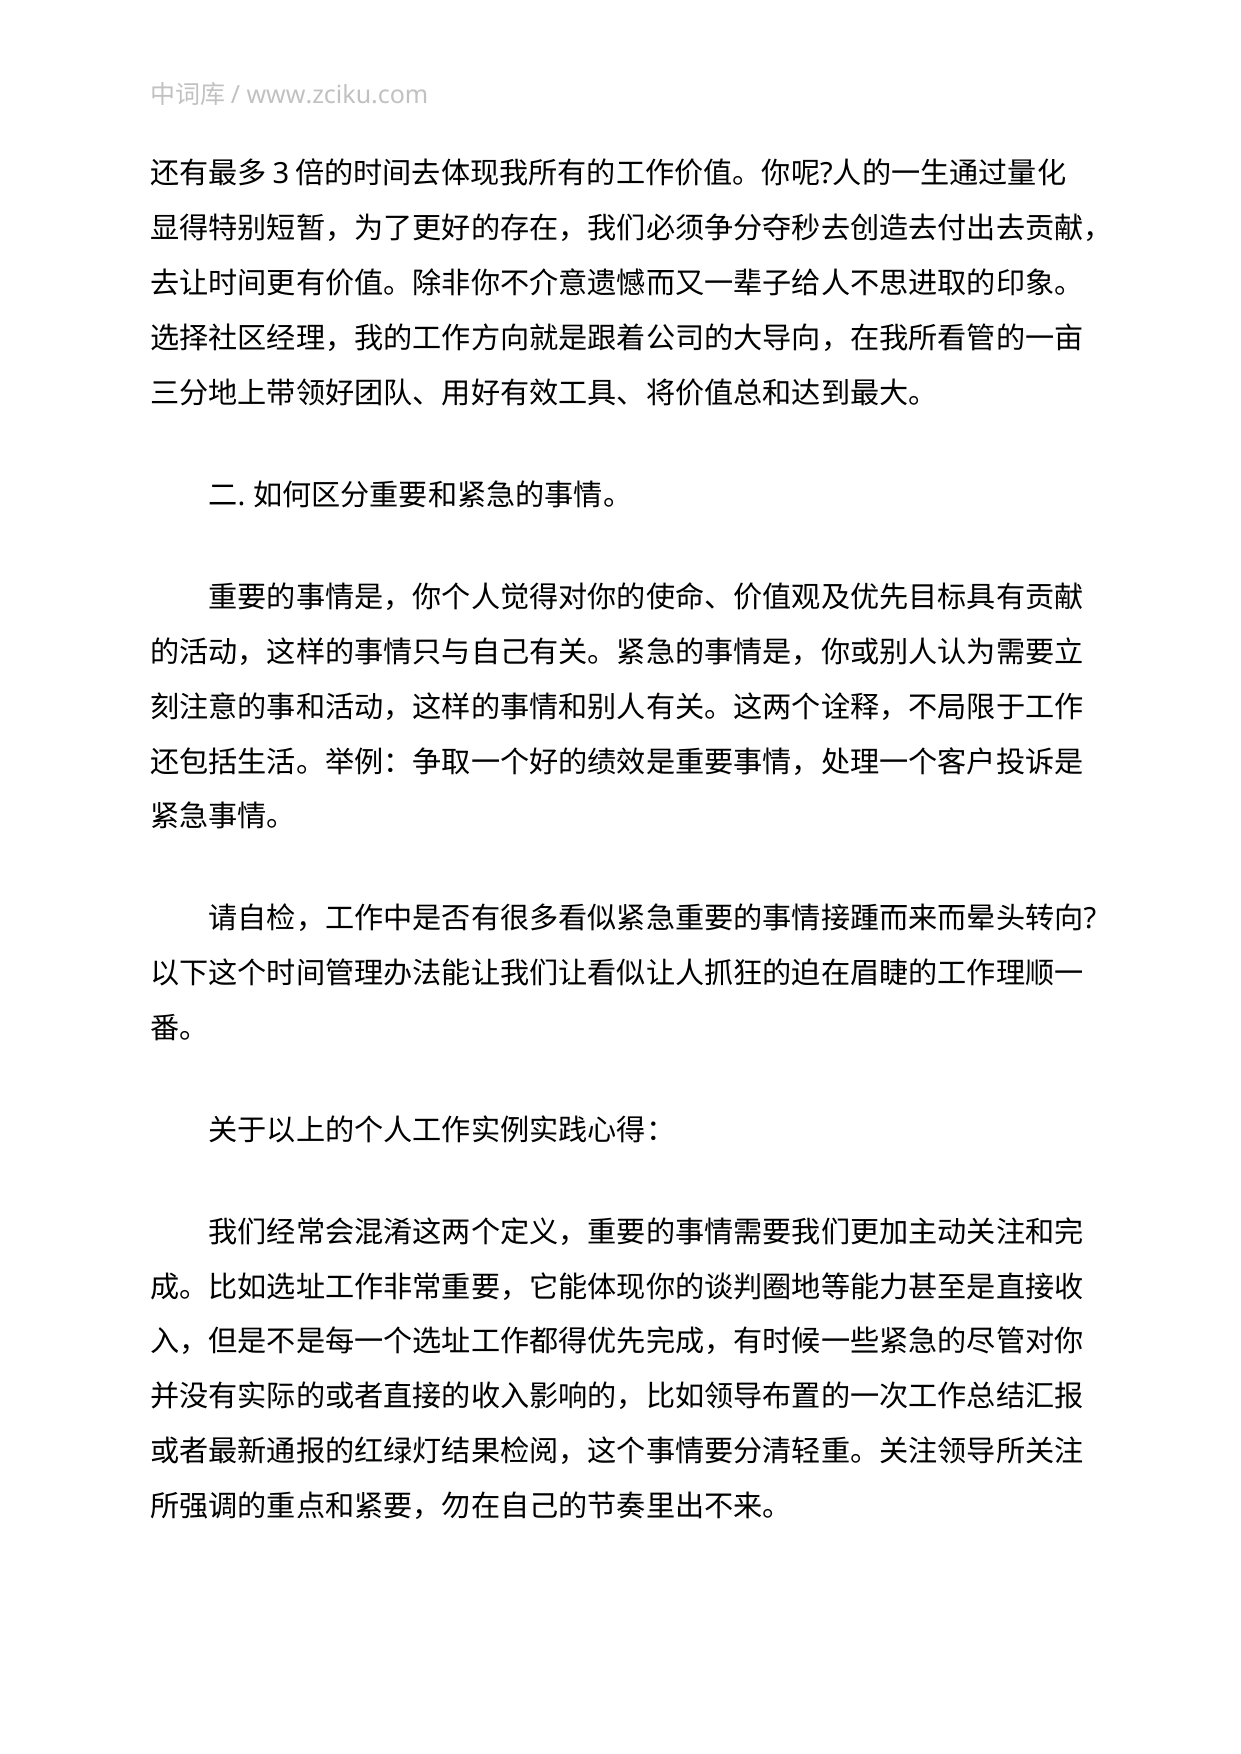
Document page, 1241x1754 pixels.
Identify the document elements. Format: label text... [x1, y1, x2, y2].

text 请自检，工作中是否有很多看似紧急重要的事情接踵而来而晕头转向?以下这个时间管理办法能让我们让看似让人抓狂的迫在眉睫的工作理顺一番。 [150, 895, 1090, 1047]
text 我们经常会混淆这两个定义，重要的事情需要我们更加主动关注和完成。比如选址工作非常重要，它能体现你的谈判圈地等能力甚至是直接收入，但是不是每一个选址工作都得优先完成，有时候一些紧急的尽管对你并没有实际的或者直接的收入影响的，比如领导布置的一次工作总结汇报或者最新通报的红绿灯结果检阅，这个事情要分清轻重。关注领导所关注所强调的重点和紧要，勿在自己的节奏里出不来。 [150, 1208, 1090, 1525]
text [150, 150, 1090, 412]
text 重要的事情是，你个人觉得对你的使命、价值观及优先目标具有贡献的活动，这样的事情只与自己有关。紧急的事情是，你或别人认为需要立刻注意的事和活动，这样的事情和别人有关。这两个诠释，不局限于工作还包括生活。举例：争取一个好的绩效是重要事情，处理一个客户投诉是紧急事情。 [150, 573, 1090, 835]
text 二. 如何区分重要和紧急的事情。 [150, 471, 1090, 514]
text 关于以上的个人工作实例实践心得： [150, 1106, 1090, 1149]
